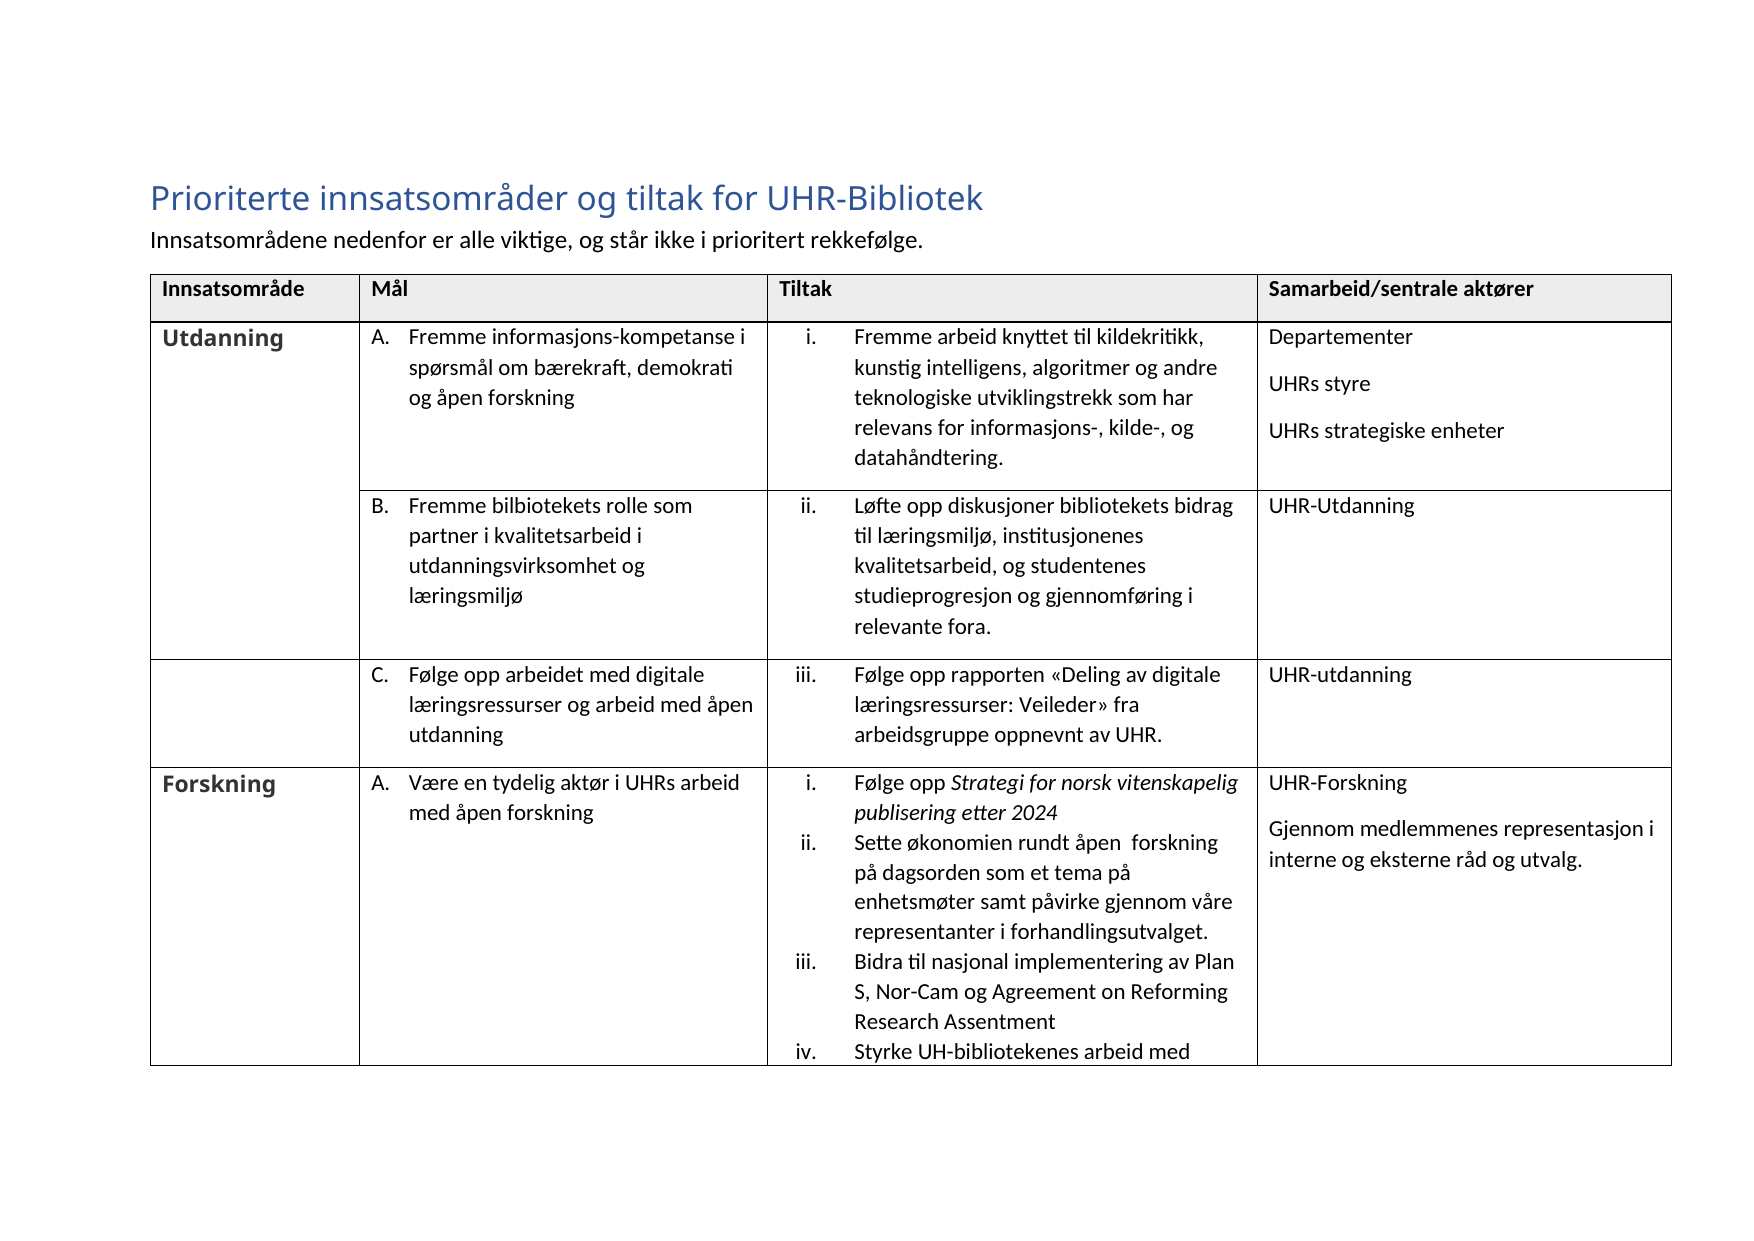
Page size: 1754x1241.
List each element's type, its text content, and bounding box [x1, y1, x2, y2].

table_cell UHR-Utdanning [1258, 491, 1671, 659]
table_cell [1258, 768, 1671, 1065]
table_cell Fremme bilbiotekets rolle som partner i kvalitetsarbeid i utdanningsvirksomhet og læringsmiljø [360, 491, 767, 659]
table_cell UHR-utdanning [1258, 660, 1671, 767]
table_cell [151, 660, 359, 767]
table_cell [768, 768, 1257, 1065]
table_cell Løfte opp diskusjoner bibliotekets bidrag til læringsmiljø, institusjonenes kvalitetsarbeid, og studentenes studieprogresjon og gjennomføring i relevante fora. [768, 491, 1257, 659]
table_cell Departementer UHRs styre UHRs strategiske enheter [1258, 323, 1671, 490]
table_cell Forskning [151, 768, 359, 1065]
table_cell Utdanning [151, 323, 359, 659]
table_cell Fremme arbeid knyttet til kildekritikk, kunstig intelligens, algoritmer og andre teknologiske utviklingstrekk som har relevans for informasjons-, kilde-, og datahåndtering. [768, 323, 1257, 490]
subtitle Prioriterte innsatsområder og tiltak for UHR-Bibliotek [150, 175, 1604, 220]
table_header Tiltak [768, 275, 1257, 321]
text Innsatsområdene nedenfor er alle viktige, og står ikke i prioritert rekkefølge. [150, 224, 1604, 254]
table_cell Følge opp arbeidet med digitale læringsressurser og arbeid med åpen utdanning [360, 660, 767, 767]
table_cell Følge opp rapporten «Deling av digitale læringsressurser: Veileder» fra arbeidsgruppe oppnevnt av UHR. [768, 660, 1257, 767]
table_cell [360, 768, 767, 1065]
table_header Innsatsområde [151, 275, 359, 321]
table_cell Fremme informasjons-kompetanse i spørsmål om bærekraft, demokrati og åpen forskning [360, 323, 767, 490]
table_header Samarbeid/sentrale aktører [1258, 275, 1671, 321]
table_header Mål [360, 275, 767, 321]
